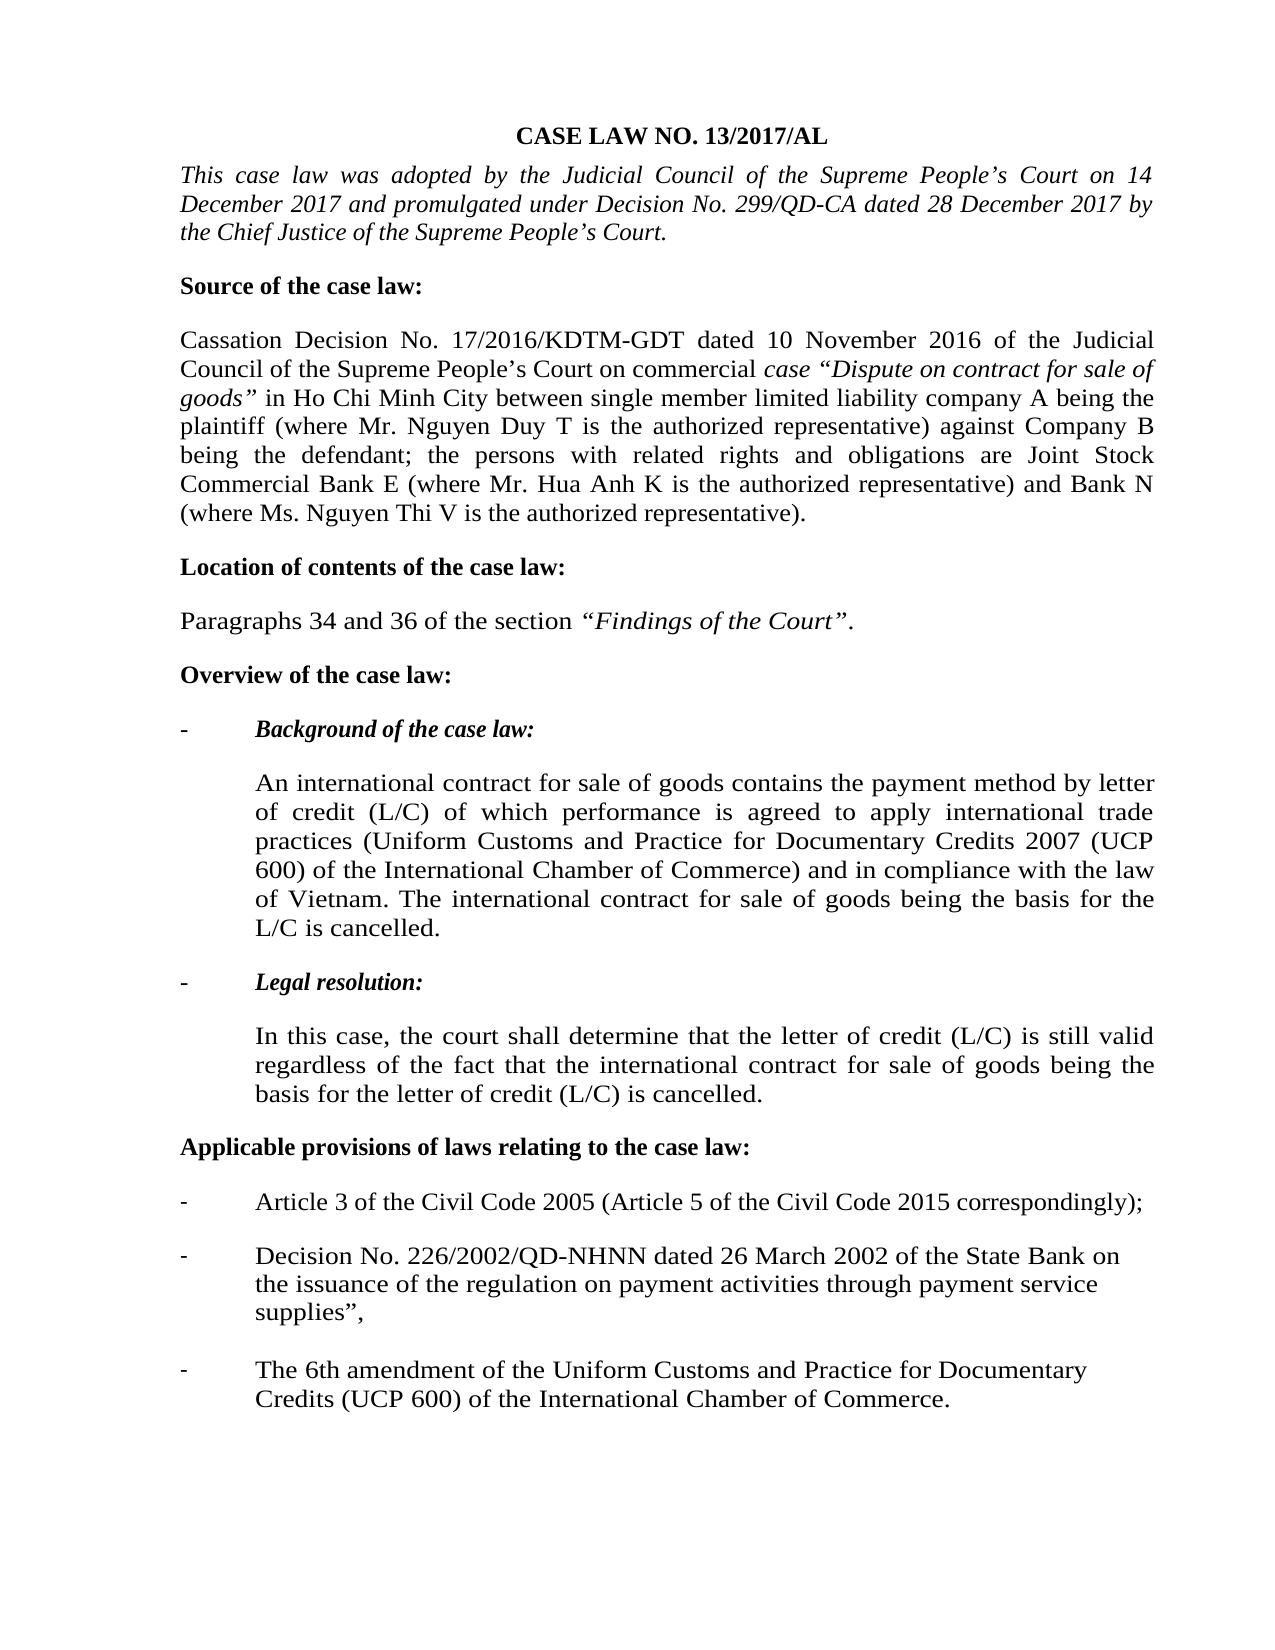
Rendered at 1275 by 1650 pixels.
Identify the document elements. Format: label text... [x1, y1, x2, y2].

text In this case, the court shall determine that the letter of credit (L/C) is still valid regardless of the fact that the international contract for sale of goods being the basis for the letter of credit (L/C) is cancelled. [255, 1021, 1155, 1108]
text Cassation Decision No. 17/2016/KDTM-GDT dated 10 November 2016 of the Judicial Council of the Supreme People’s Court on commercial case “Dispute on contract for sale of goods” in Ho Chi Minh City between single member limited liability company A being the plaintiff (where Mr. Nguyen Duy T is the authorized representative) against Company B being the defendant; the persons with related rights and obligations are Joint Stock Commercial Bank E (where Mr. Hua Anh K is the authorized representative) and Bank N (where Ms. Nguyen Thi V is the authorized representative). [180, 325, 1156, 526]
subtitle Overview of the case law: [180, 660, 1196, 688]
text CASE LAW NO. 13/2017/AL [233, 121, 1110, 149]
list Article 3 of the Civil Code 2005 (Article 5 of the Civil Code 2015 correspondingly); [180, 1186, 1196, 1217]
text Paragraphs 34 and 36 of the section “Findings of the Court”. [180, 606, 1196, 634]
subtitle Legal resolution: [180, 967, 1196, 995]
text An international contract for sale of goods contains the payment method by letter of credit (L/C) of which performance is agreed to apply international trade practices (Uniform Customs and Practice for Documentary Credits 2007 (UCP 600) of the International Chamber of Commerce) and in compliance with the law of Vietnam. The international contract for sale of goods being the basis for the L/C is cancelled. [255, 768, 1155, 942]
subtitle Source of the case law: [180, 271, 1196, 300]
text This case law was adopted by the Judicial Council of the Supreme People’s Court on 14 December 2017 and promulgated under Decision No. 299/QD-CA dated 28 December 2017 by the Chief Justice of the Supreme People’s Court. [180, 160, 1156, 246]
subtitle Background of the case law: [180, 714, 1196, 743]
list The 6th amendment of the Uniform Customs and Practice for Documentary Credits (UCP 600) of the International Chamber of Commerce. [180, 1356, 1155, 1412]
subtitle Applicable provisions of laws relating to the case law: [180, 1132, 1196, 1161]
list Decision No. 226/2002/QD-NHNN dated 26 March 2002 of the State Bank on the issuance of the regulation on payment activities through payment service supplies”, [180, 1241, 1155, 1326]
subtitle Location of contents of the case law: [180, 552, 1196, 581]
